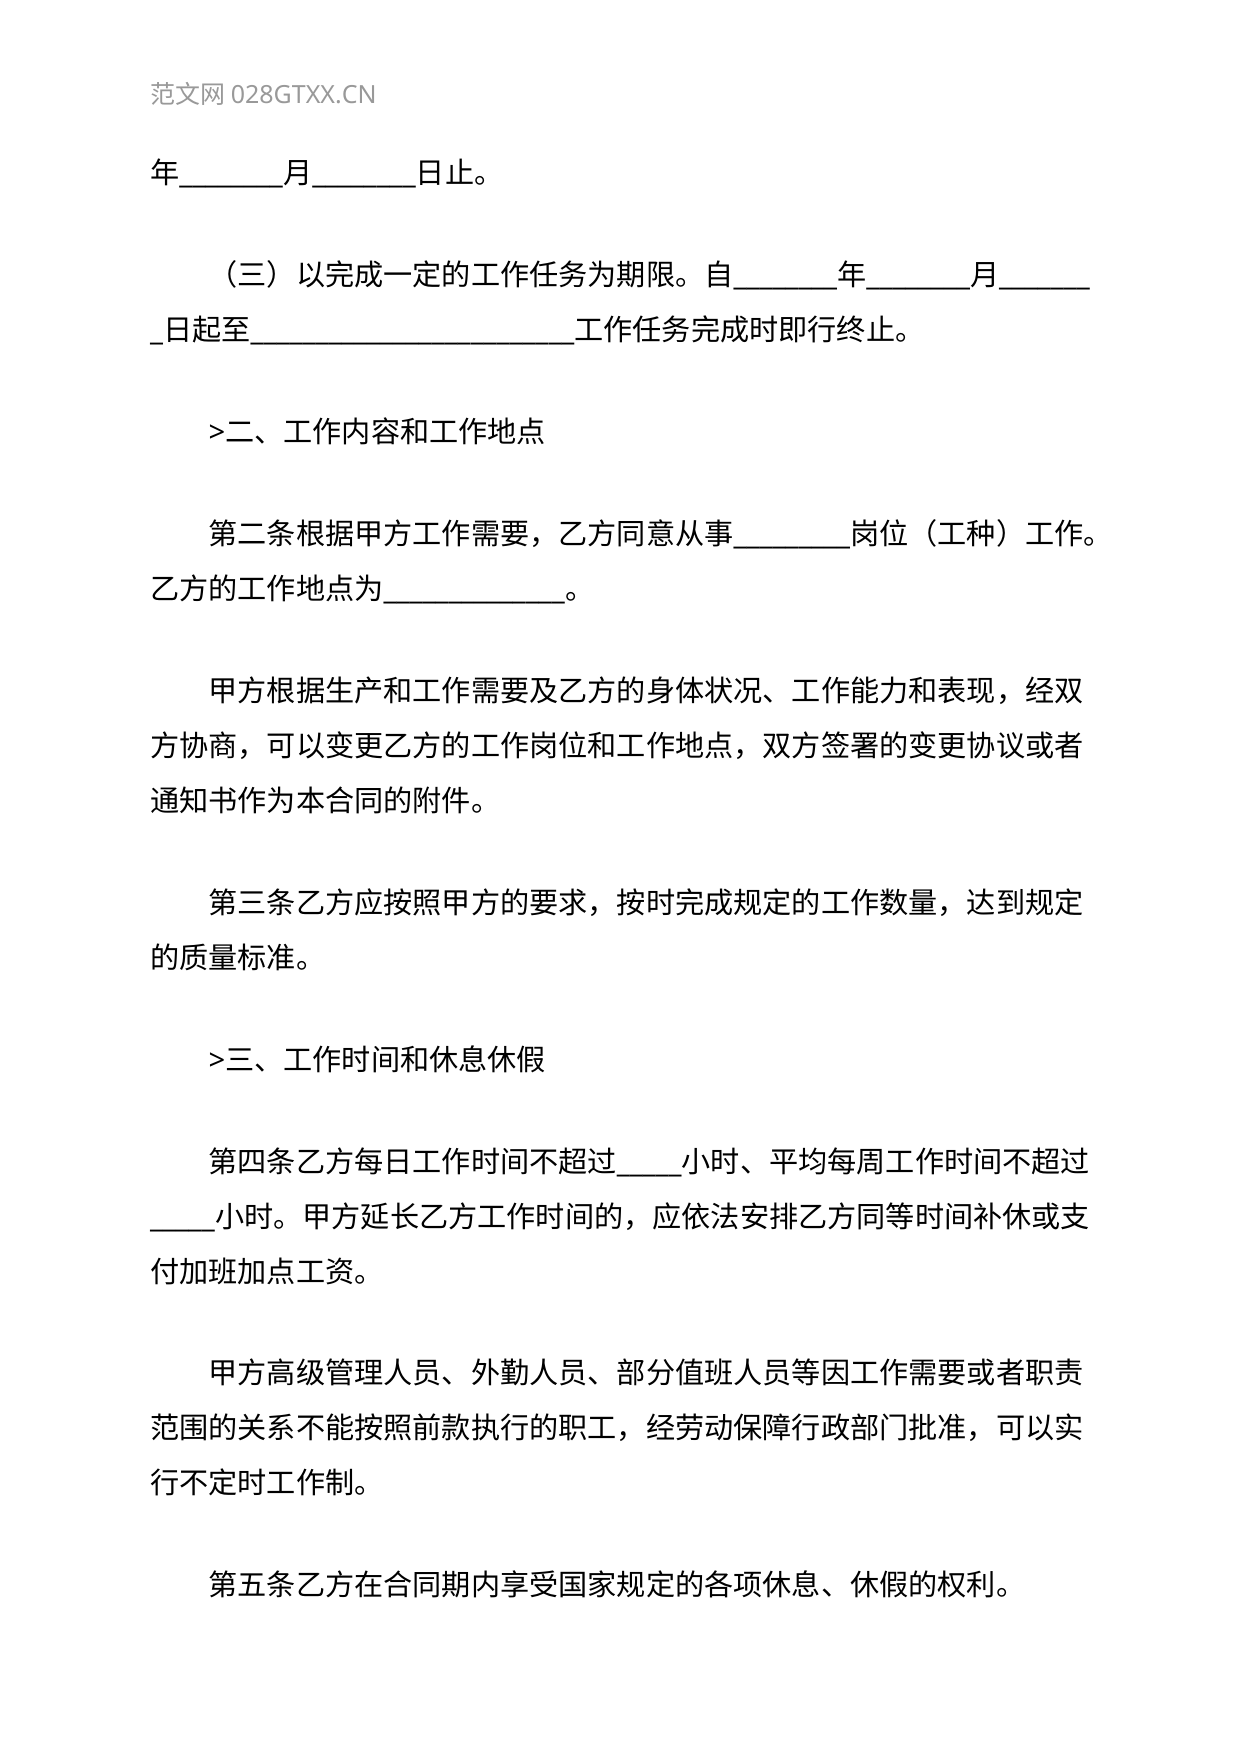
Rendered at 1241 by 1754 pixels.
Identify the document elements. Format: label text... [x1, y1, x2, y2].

text >二、工作内容和工作地点 [150, 409, 1090, 451]
text 第五条乙方在合同期内享受国家规定的各项休息、休假的权利。 [150, 1561, 1090, 1604]
text 甲方根据生产和工作需要及乙方的身体状况、工作能力和表现，经双方协商，可以变更乙方的工作岗位和工作地点，双方签署的变更协议或者通知书作为本合同的附件。 [150, 668, 1090, 820]
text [150, 150, 1090, 192]
text >三、工作时间和休息休假 [150, 1036, 1090, 1078]
text 甲方高级管理人员、外勤人员、部分值班人员等因工作需要或者职责范围的关系不能按照前款执行的职工，经劳动保障行政部门批准，可以实行不定时工作制。 [150, 1350, 1090, 1502]
text 第三条乙方应按照甲方的要求，按时完成规定的工作数量，达到规定的质量标准。 [150, 879, 1090, 977]
text 第四条乙方每日工作时间不超过_____小时、平均每周工作时间不超过_____小时。甲方延长乙方工作时间的，应依法安排乙方同等时间补休或支付加班加点工资。 [150, 1138, 1090, 1290]
text 第二条根据甲方工作需要，乙方同意从事_________岗位（工种）工作。乙方的工作地点为______________。 [150, 511, 1090, 608]
text （三）以完成一定的工作任务为期限。自________年________月________日起至_________________________工作任务完成时即行终止。 [150, 252, 1090, 349]
